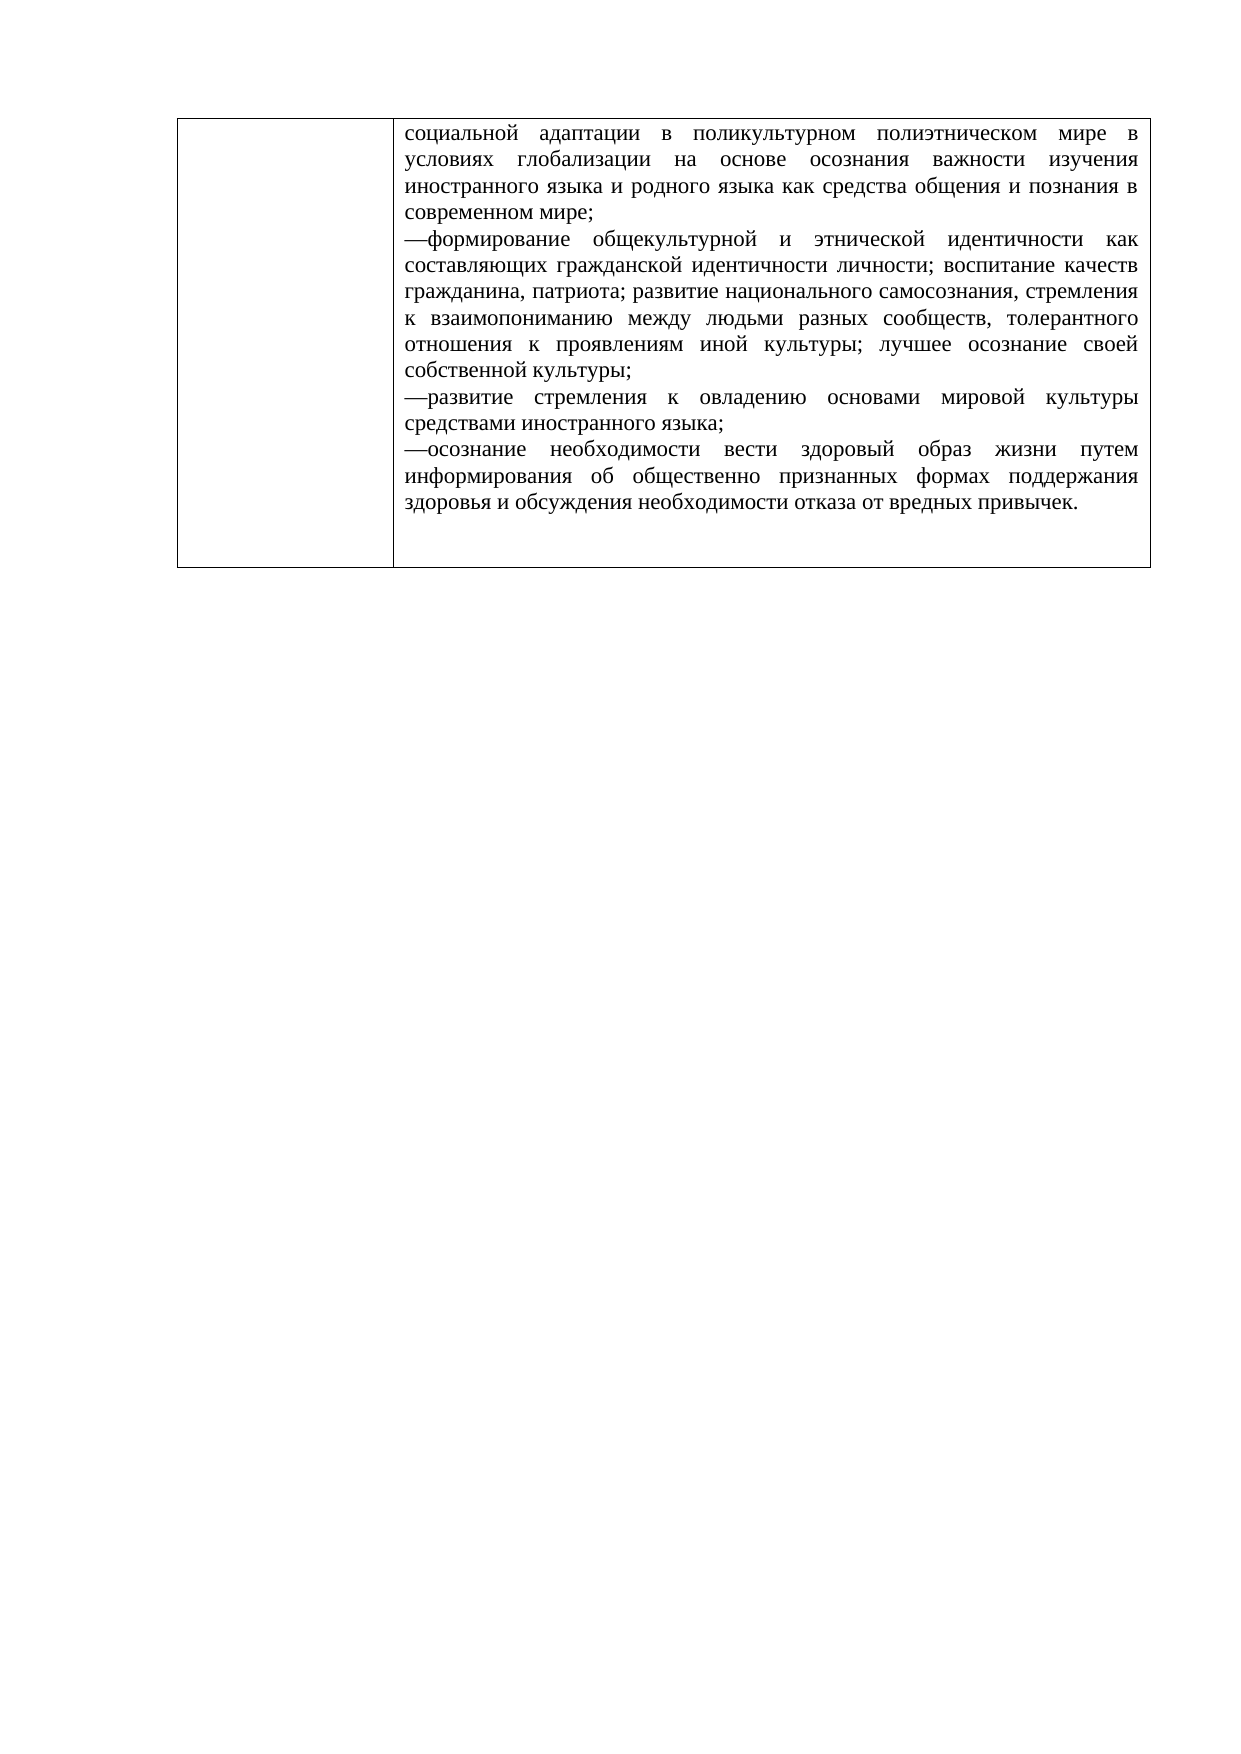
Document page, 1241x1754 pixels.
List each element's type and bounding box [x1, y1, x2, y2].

table_cell [178, 119, 393, 567]
table_cell [394, 119, 1150, 567]
